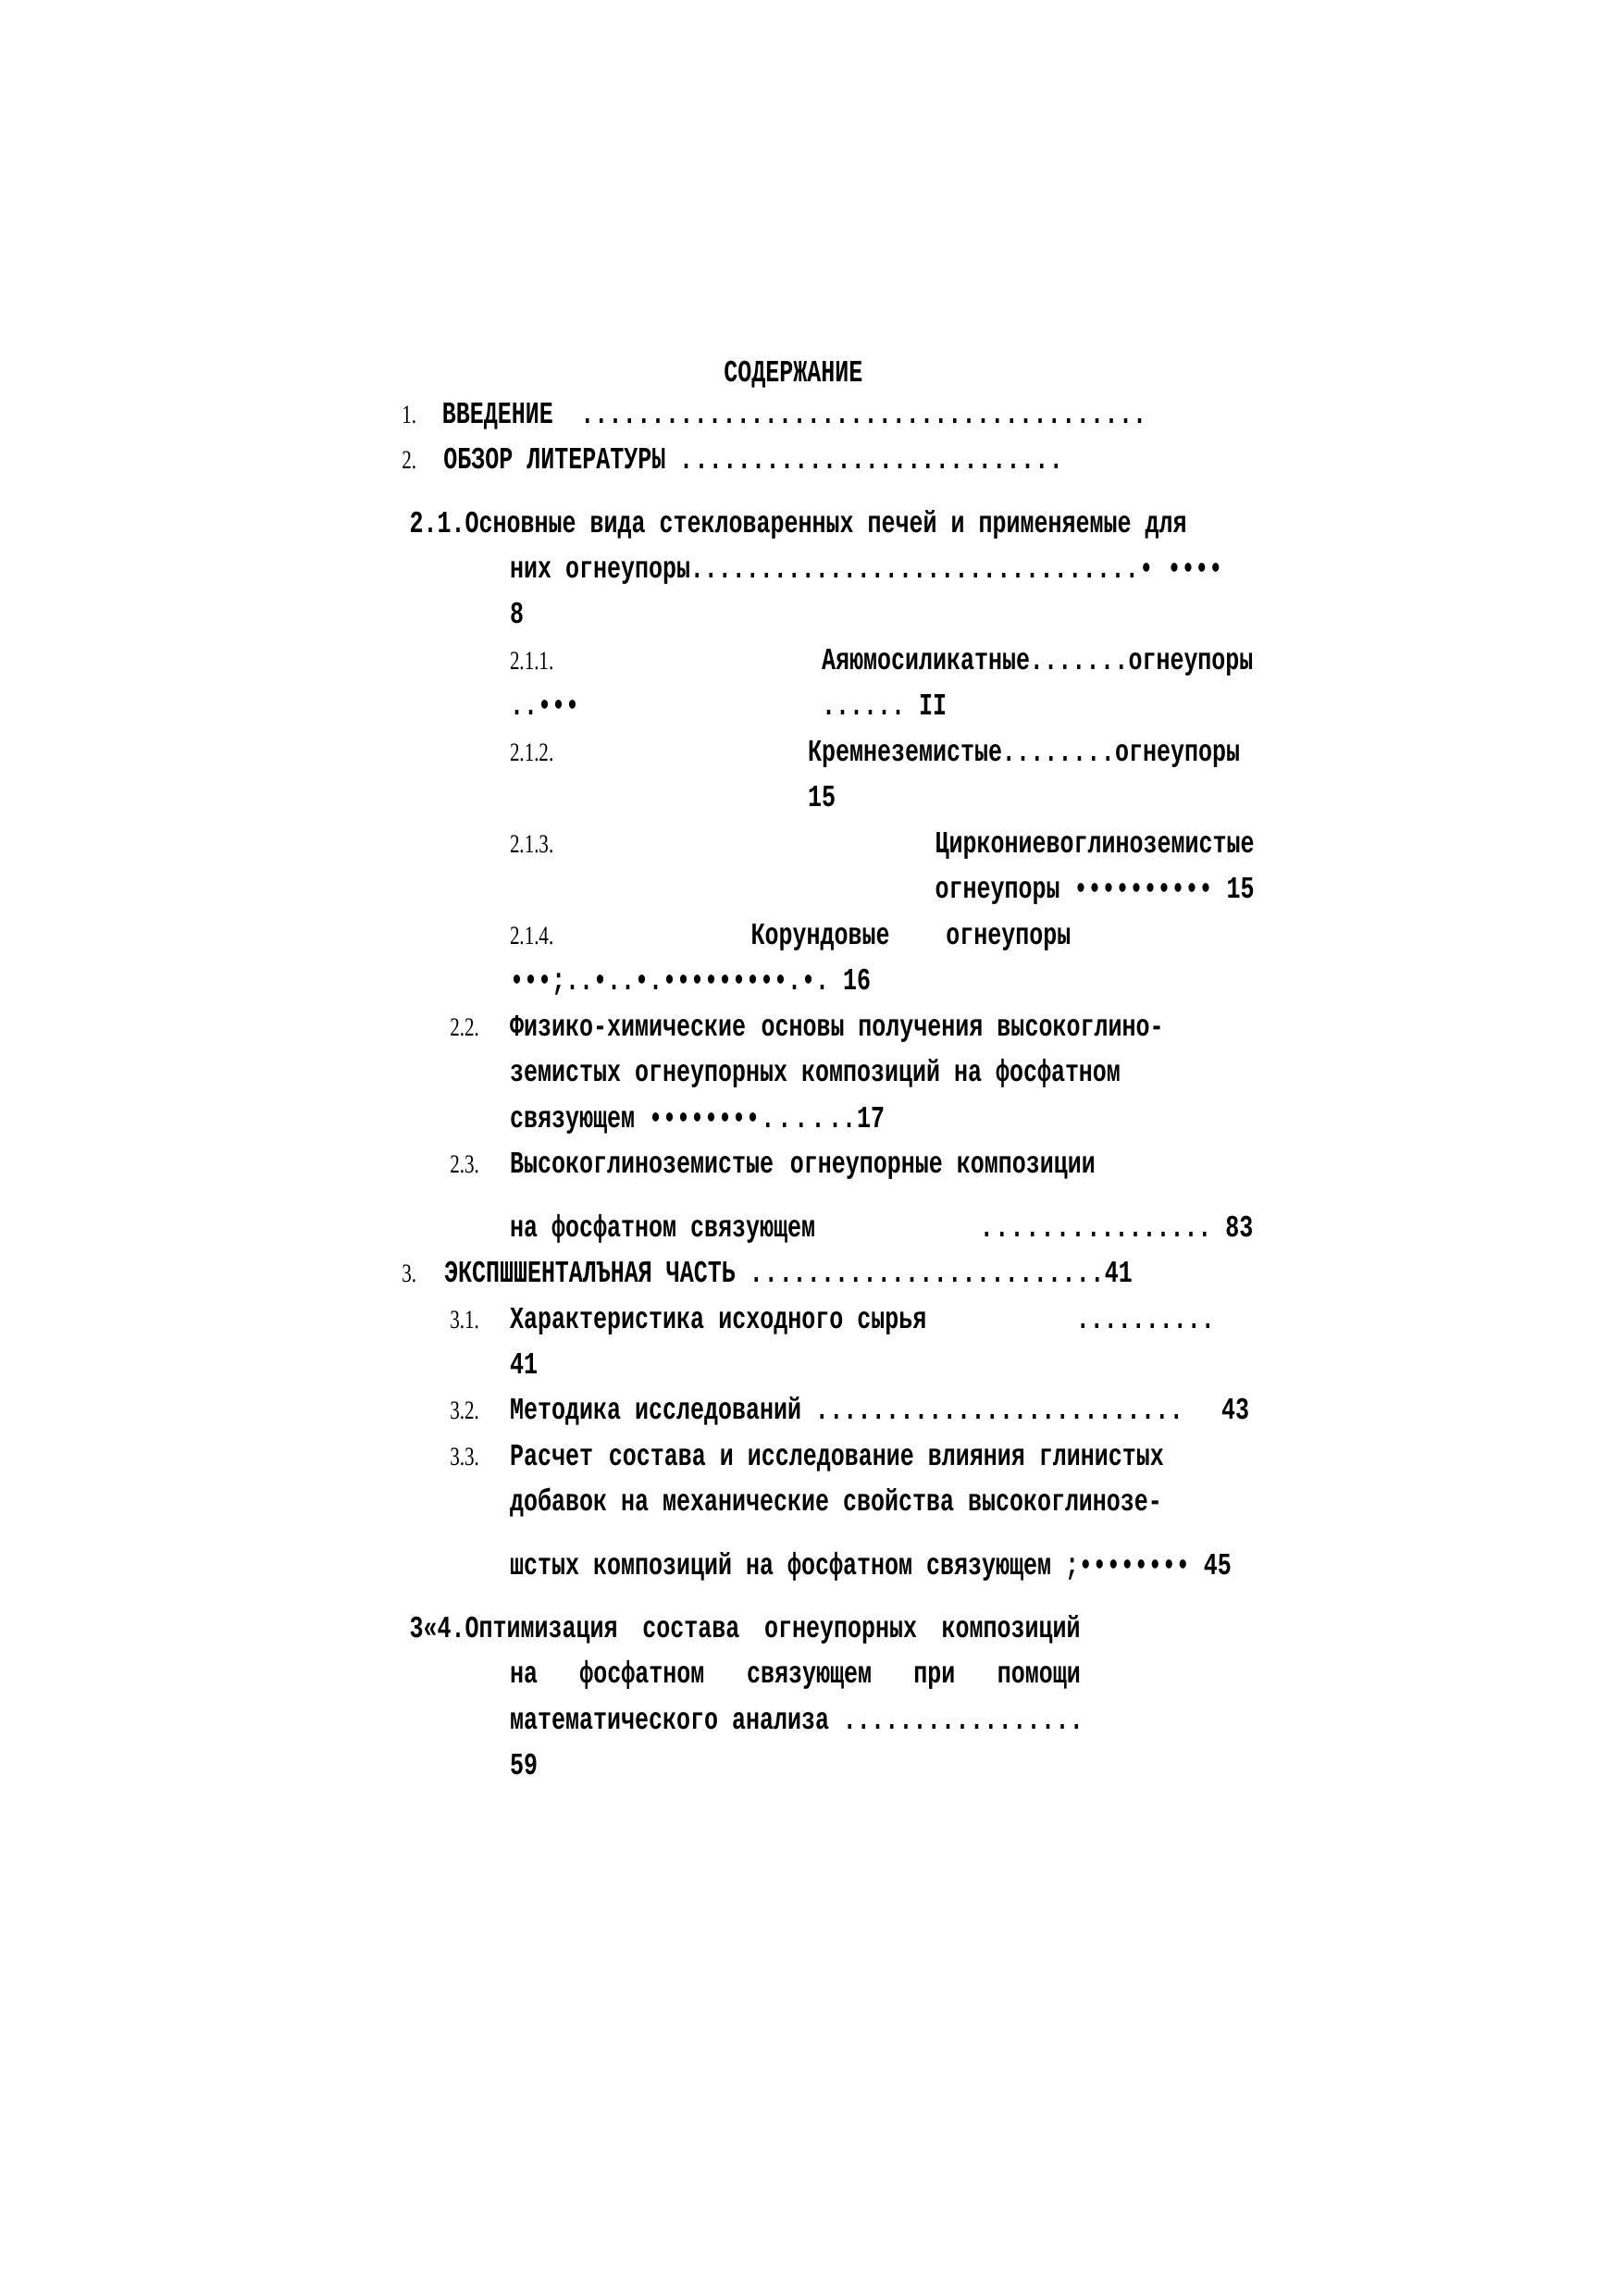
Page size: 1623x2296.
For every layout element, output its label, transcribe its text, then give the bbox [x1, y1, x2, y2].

text 3«4.Оптимизация состава огнеупорных композиций на фосфатном связующем при помощи математического анализа 59 [409, 1601, 1081, 1784]
list Расчет состава и исследование влияния глинистых добавок на механические свойства высокоглинозе- [450, 1429, 1223, 1520]
list ОБЗОР ЛИТЕРАТУРЫ 7 [402, 432, 1256, 478]
list Характеристика исходного сырья .......... 41 [450, 1291, 1256, 1383]
list Физико-химические основы получения высокоглиноземистых огнеупорных композиций на фосфатном связующем •••••••• 17 [450, 999, 1223, 1136]
list Циркониевоглиноземистые огнеупоры •••••••••• 15 [510, 816, 1256, 908]
list Аяюмосиликатные огнеупоры ..••• ...... II [510, 633, 1256, 725]
text шстых композиций на фосфатном связующем ;•••••••• 45 [510, 1537, 1256, 1583]
list Методика исследований 43 [450, 1383, 1256, 1429]
list ЭКСПШШЕНТАЛЪНАЯ ЧАСТЬ 41 [402, 1246, 1256, 1291]
text на фосфатном связующем ........ 83 [510, 1199, 1256, 1246]
text СОДЕРЖАНИЕ Стр# [724, 360, 1256, 387]
list Высокоглиноземистые огнеупорные композиции [450, 1136, 1256, 1183]
list Кремнеземистые огнеупоры 15 [510, 725, 1256, 816]
list Корундовые огнеупоры •••;..•..•.•••••••••.•. 16 [510, 908, 1256, 999]
text 2.1.Основные вида стекловаренных печей и применяемые для них огнеупоры • •••• 8 [409, 495, 1223, 633]
list ВВЕДЕНИЕ . 4 [402, 387, 1256, 432]
